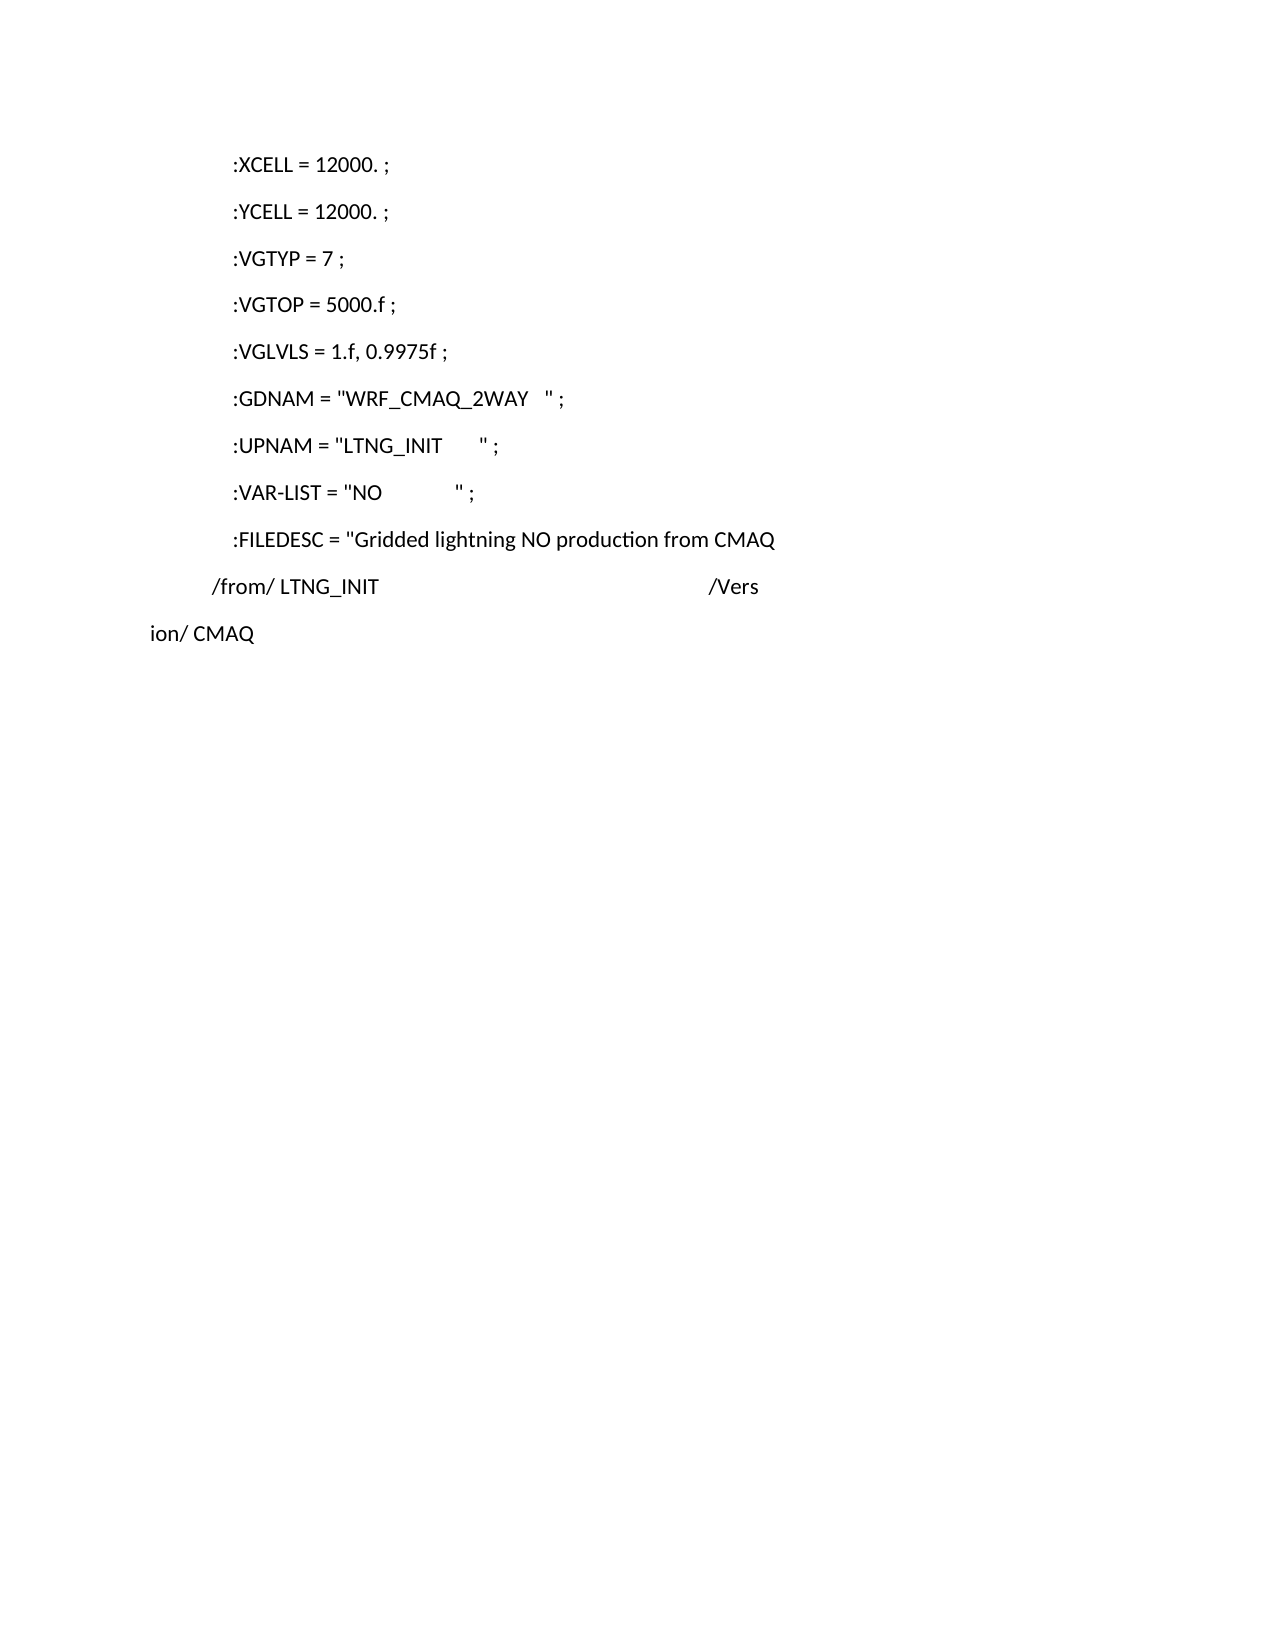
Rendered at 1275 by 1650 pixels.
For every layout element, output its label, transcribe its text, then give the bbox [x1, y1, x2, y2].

text :GDNAM = "WRF_CMAQ_2WAY " ; [150, 384, 1125, 412]
text :VGTOP = 5000.f ; [150, 291, 1125, 319]
text :UPNAM = "LTNG_INIT " ; [150, 431, 1125, 459]
text /from/ LTNG_INIT /Vers [150, 572, 1125, 600]
text :XCELL = 12000. ; [150, 150, 1125, 178]
text ion/ CMAQ [150, 619, 1125, 647]
text :YCELL = 12000. ; [150, 197, 1125, 225]
text :VGTYP = 7 ; [150, 244, 1125, 272]
text :VGLVLS = 1.f, 0.9975f ; [150, 337, 1125, 366]
text :VAR-LIST = "NO " ; [150, 478, 1125, 506]
text :FILEDESC = "Gridded lightning NO production from CMAQ [150, 525, 1125, 553]
